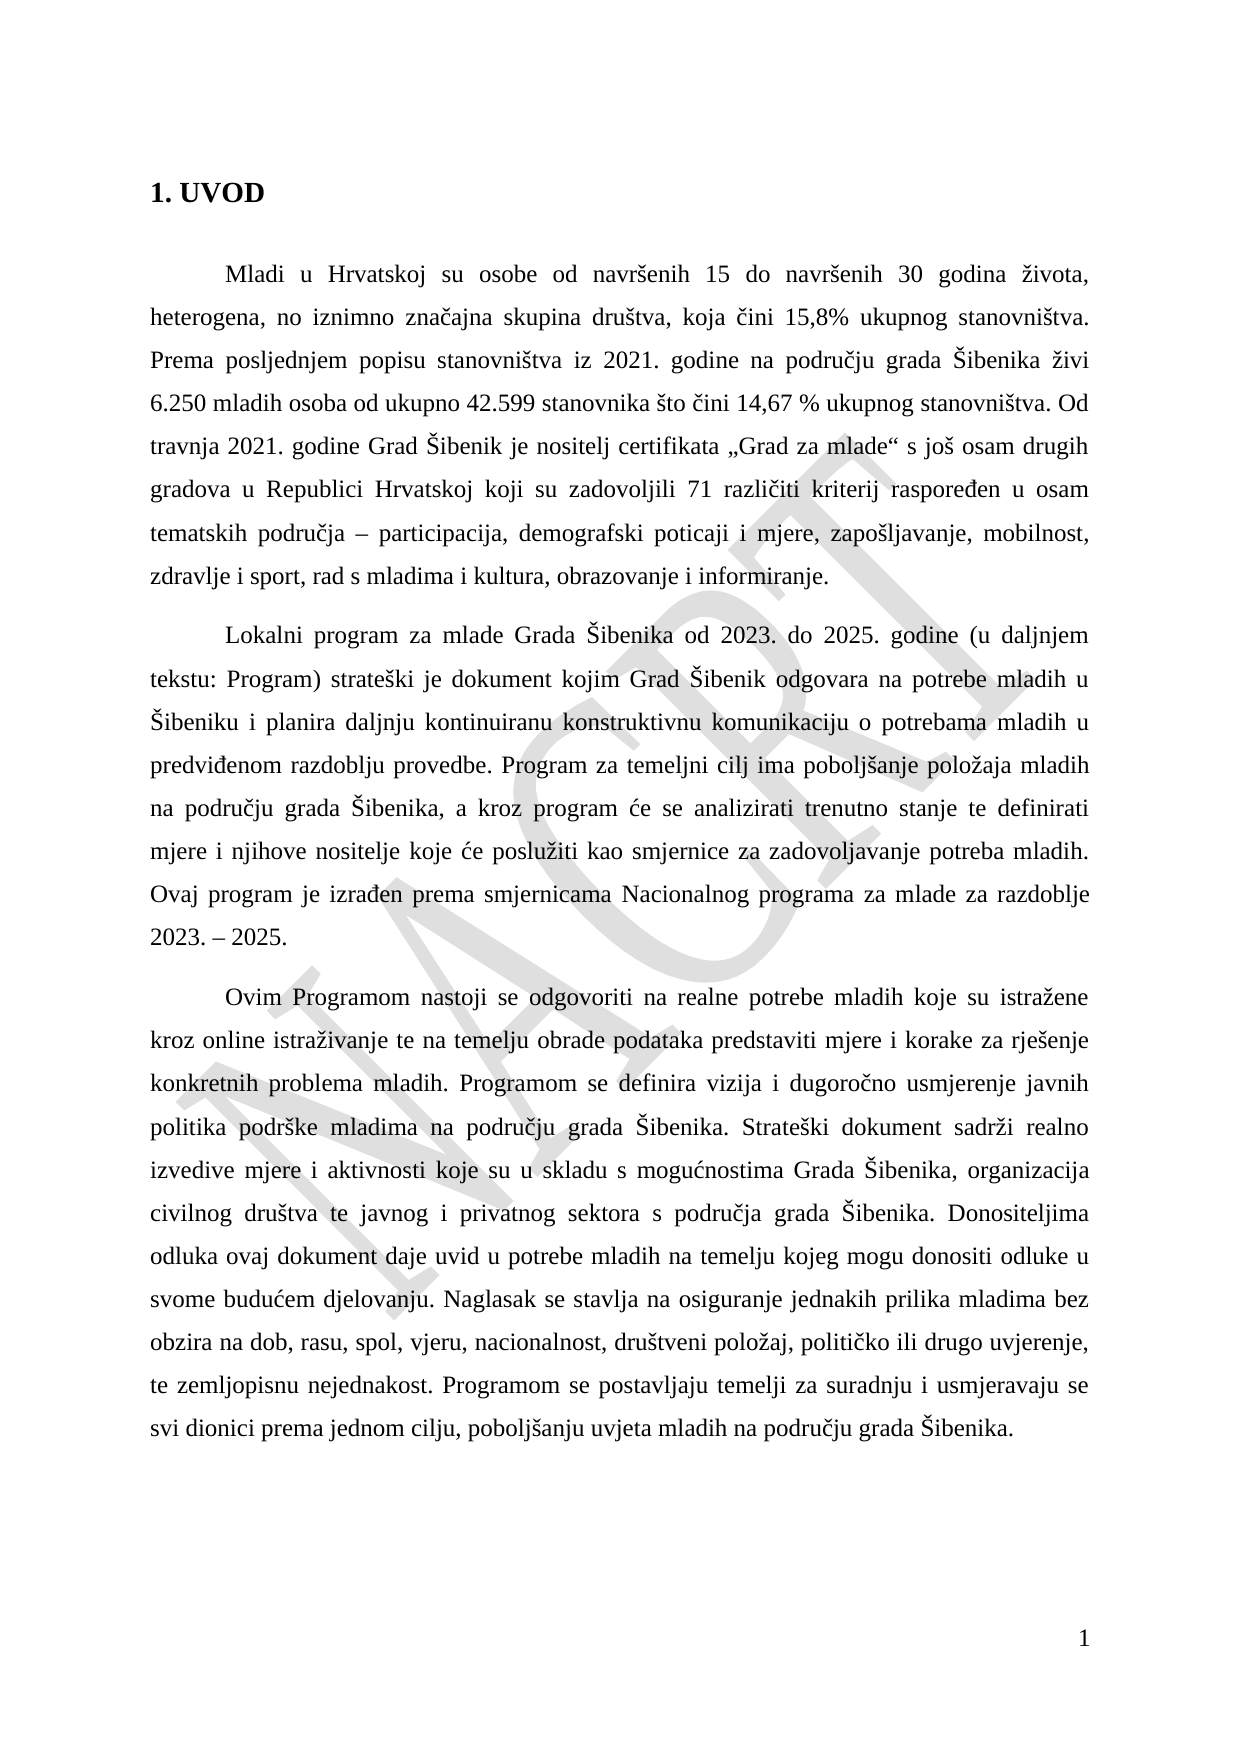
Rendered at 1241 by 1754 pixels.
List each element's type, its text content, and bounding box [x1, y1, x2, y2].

text Mladi u Hrvatskoj su osobe od navršenih 15 do navršenih 30 godina života, heterogena, no iznimno značajna skupina društva, koja čini 15,8% ukupnog stanovništva. Prema posljednjem popisu stanovništva iz 2021. godine na području grada Šibenika živi 6.250 mladih osoba od ukupno 42.599 stanovnika što čini 14,67 % ukupnog stanovništva. Od travnja 2021. godine Grad Šibenik je nositelj certifikata „Grad za mlade“ s još osam drugih gradova u Republici Hrvatskoj koji su zadovoljili 71 različiti kriterij raspoređen u osam tematskih područja – participacija, demografski poticaji i mjere, zapošljavanje, mobilnost, zdravlje i sport, rad s mladima i kultura, obrazovanje i informiranje. [150, 259, 1090, 589]
text Ovim Programom nastoji se odgovoriti na realne potrebe mladih koje su istražene kroz online istraživanje te na temelju obrade podataka predstaviti mjere i korake za rješenje konkretnih problema mladih. Programom se definira vizija i dugoročno usmjerenje javnih politika podrške mladima na području grada Šibenika. Strateški dokument sadrži realno izvedive mjere i aktivnosti koje su u skladu s mogućnostima Grada Šibenika, organizacija civilnog društva te javnog i privatnog sektora s područja grada Šibenika. Donositeljima odluka ovaj dokument daje uvid u potrebe mladih na temelju kojeg mogu donositi odluke u svome budućem djelovanju. Naglasak se stavlja na osiguranje jednakih prilika mladima bez obzira na dob, rasu, spol, vjeru, nacionalnost, društveni položaj, političko ili drugo uvjerenje, te zemljopisnu nejednakost. Programom se postavljaju temelji za suradnju i usmjeravaju se svi dionici prema jednom cilju, poboljšanju uvjeta mladih na području grada Šibenika. [150, 982, 1090, 1442]
subtitle 1. UVOD [150, 175, 1090, 208]
text Lokalni program za mlade Grada Šibenika od 2023. do 2025. godine (u daljnjem tekstu: Program) strateški je dokument kojim Grad Šibenik odgovara na potrebe mladih u Šibeniku i planira daljnju kontinuiranu konstruktivnu komunikaciju o potrebama mladih u predviđenom razdoblju provedbe. Program za temeljni cilj ima poboljšanje položaja mladih na području grada Šibenika, a kroz program će se analizirati trenutno stanje te definirati mjere i njihove nositelje koje će poslužiti kao smjernice za zadovoljavanje potreba mladih. Ovaj program je izrađen prema smjernicama Nacionalnog programa za mlade za razdoblje 2023. – 2025. [150, 621, 1090, 951]
